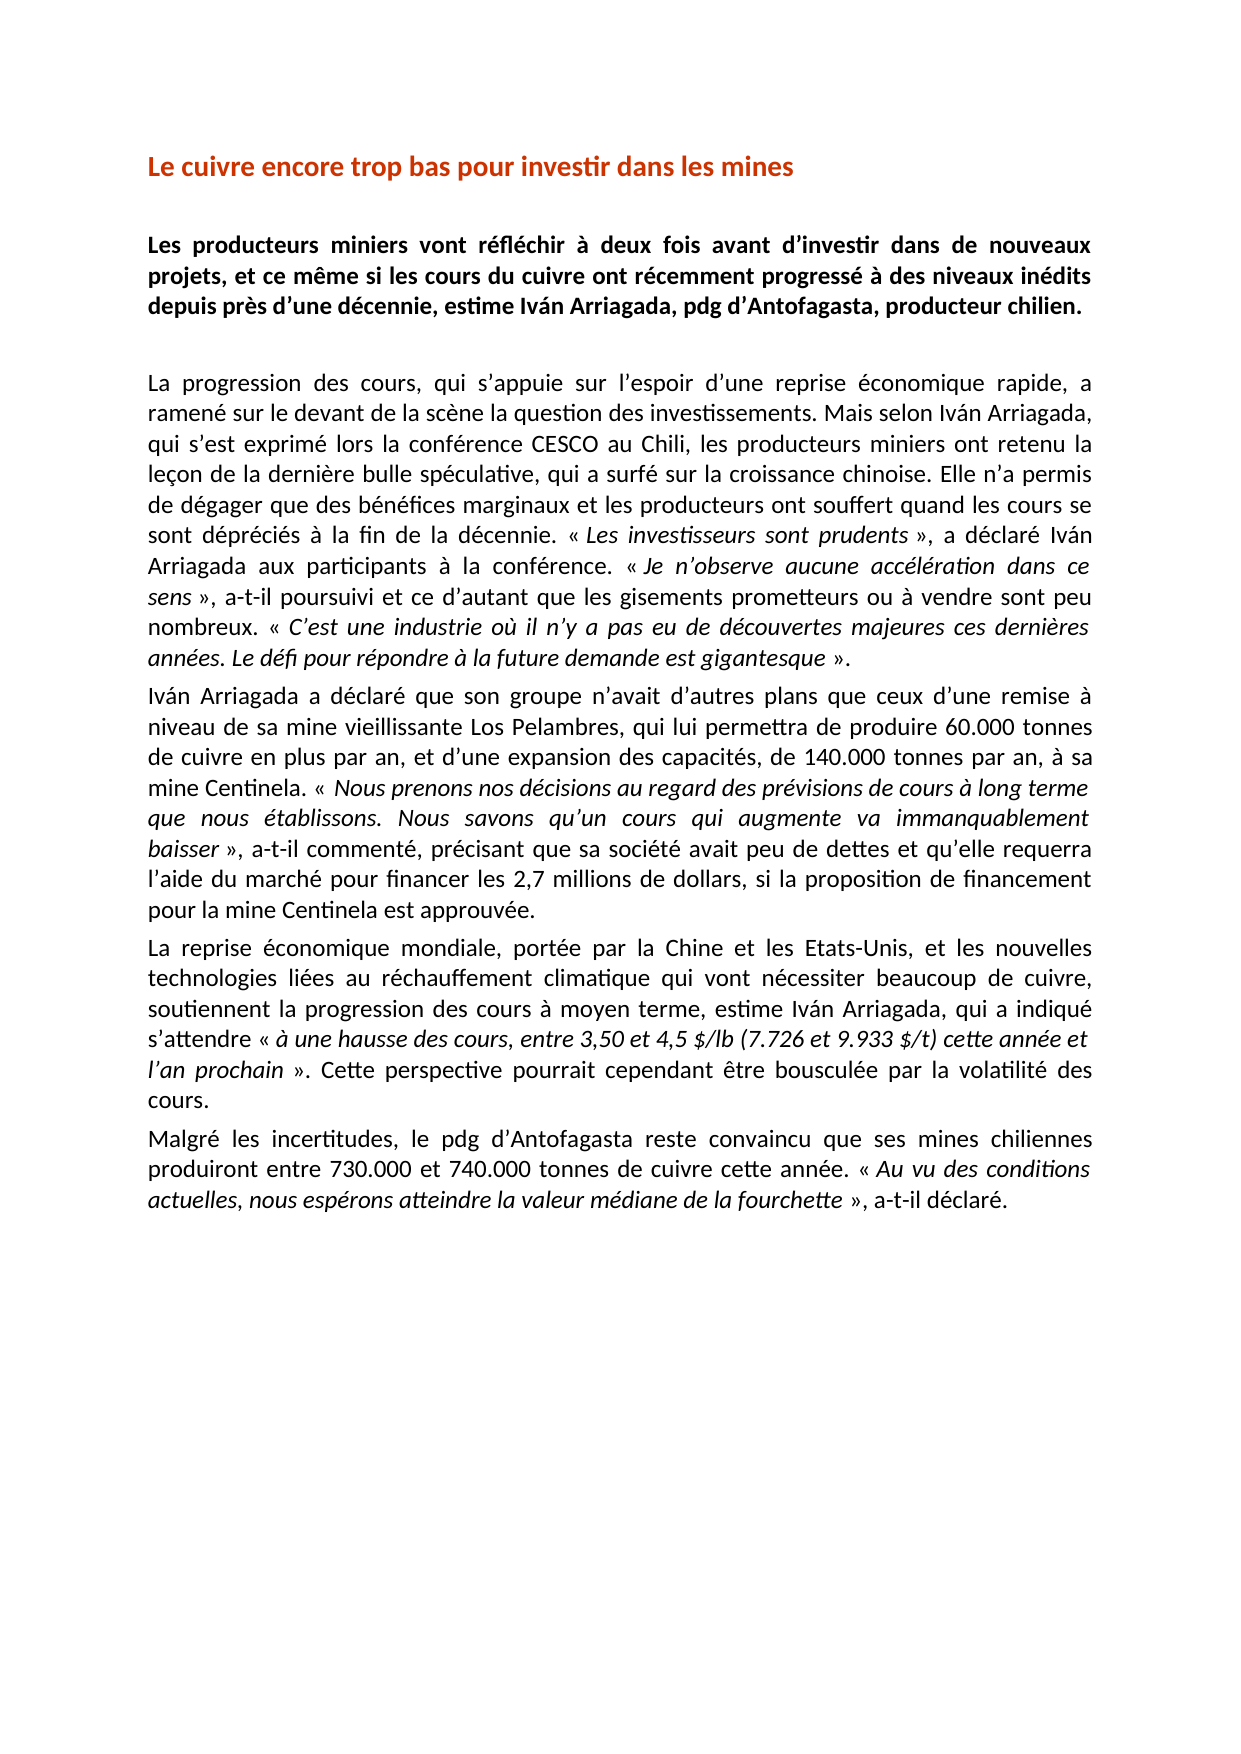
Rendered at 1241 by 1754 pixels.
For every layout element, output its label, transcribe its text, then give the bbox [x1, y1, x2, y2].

text Malgré les incertitudes, le pdg d’Antofagasta reste convaincu que ses mines chiliennes produiront entre 730.000 et 740.000 tonnes de cuivre cette année. « Au vu des conditions actuelles, nous espérons atteindre la valeur médiane de la fourchette », a-t-il déclaré. [148, 1123, 1093, 1214]
text Les producteurs miniers vont réfléchir à deux fois avant d’investir dans de nouveaux projets, et ce même si les cours du cuivre ont récemment progressé à des niveaux inédits depuis près d’une décennie, estime Iván Arriagada, pdg d’Antofagasta, producteur chilien. [148, 229, 1093, 321]
text La progression des cours, qui s’appuie sur l’espoir d’une reprise économique rapide, a ramené sur le devant de la scène la question des investissements. Mais selon Iván Arriagada, qui s’est exprimé lors la conférence CESCO au Chili, les producteurs miniers ont retenu la leçon de la dernière bulle spéculative, qui a surfé sur la croissance chinoise. Elle n’a permis de dégager que des bénéfices marginaux et les producteurs ont souffert quand les cours se sont dépréciés à la fin de la décennie. « Les investisseurs sont prudents », a déclaré Iván Arriagada aux participants à la conférence. « Je n’observe aucune accélération dans ce sens », a-t-il poursuivi et ce d’autant que les gisements prometteurs ou à vendre sont peu nombreux. « C’est une industrie où il n’y a pas eu de découvertes majeures ces dernières années. Le défi pour répondre à la future demande est gigantesque ». [148, 367, 1093, 672]
text Le cuivre encore trop bas pour investir dans les mines [148, 148, 1093, 183]
text La reprise économique mondiale, portée par la Chine et les Etats-Unis, et les nouvelles technologies liées au réchauffement climatique qui vont nécessiter beaucoup de cuivre, soutiennent la progression des cours à moyen terme, estime Iván Arriagada, qui a indiqué s’attendre « à une hausse des cours, entre 3,50 et 4,5 $/lb (7.726 et 9.933 $/t) cette année et l’an prochain ». Cette perspective pourrait cependant être bousculée par la volatilité des cours. [148, 932, 1093, 1115]
text Iván Arriagada a déclaré que son groupe n’avait d’autres plans que ceux d’une remise à niveau de sa mine vieillissante Los Pelambres, qui lui permettra de produire 60.000 tonnes de cuivre en plus par an, et d’une expansion des capacités, de 140.000 tonnes par an, à sa mine Centinela. « Nous prenons nos décisions au regard des prévisions de cours à long terme que nous établissons. Nous savons qu’un cours qui augmente va immanquablement baisser », a-t-il commenté, précisant que sa société avait peu de dettes et qu’elle requerra l’aide du marché pour financer les 2,7 millions de dollars, si la proposition de financement pour la mine Centinela est approuvée. [148, 680, 1093, 924]
